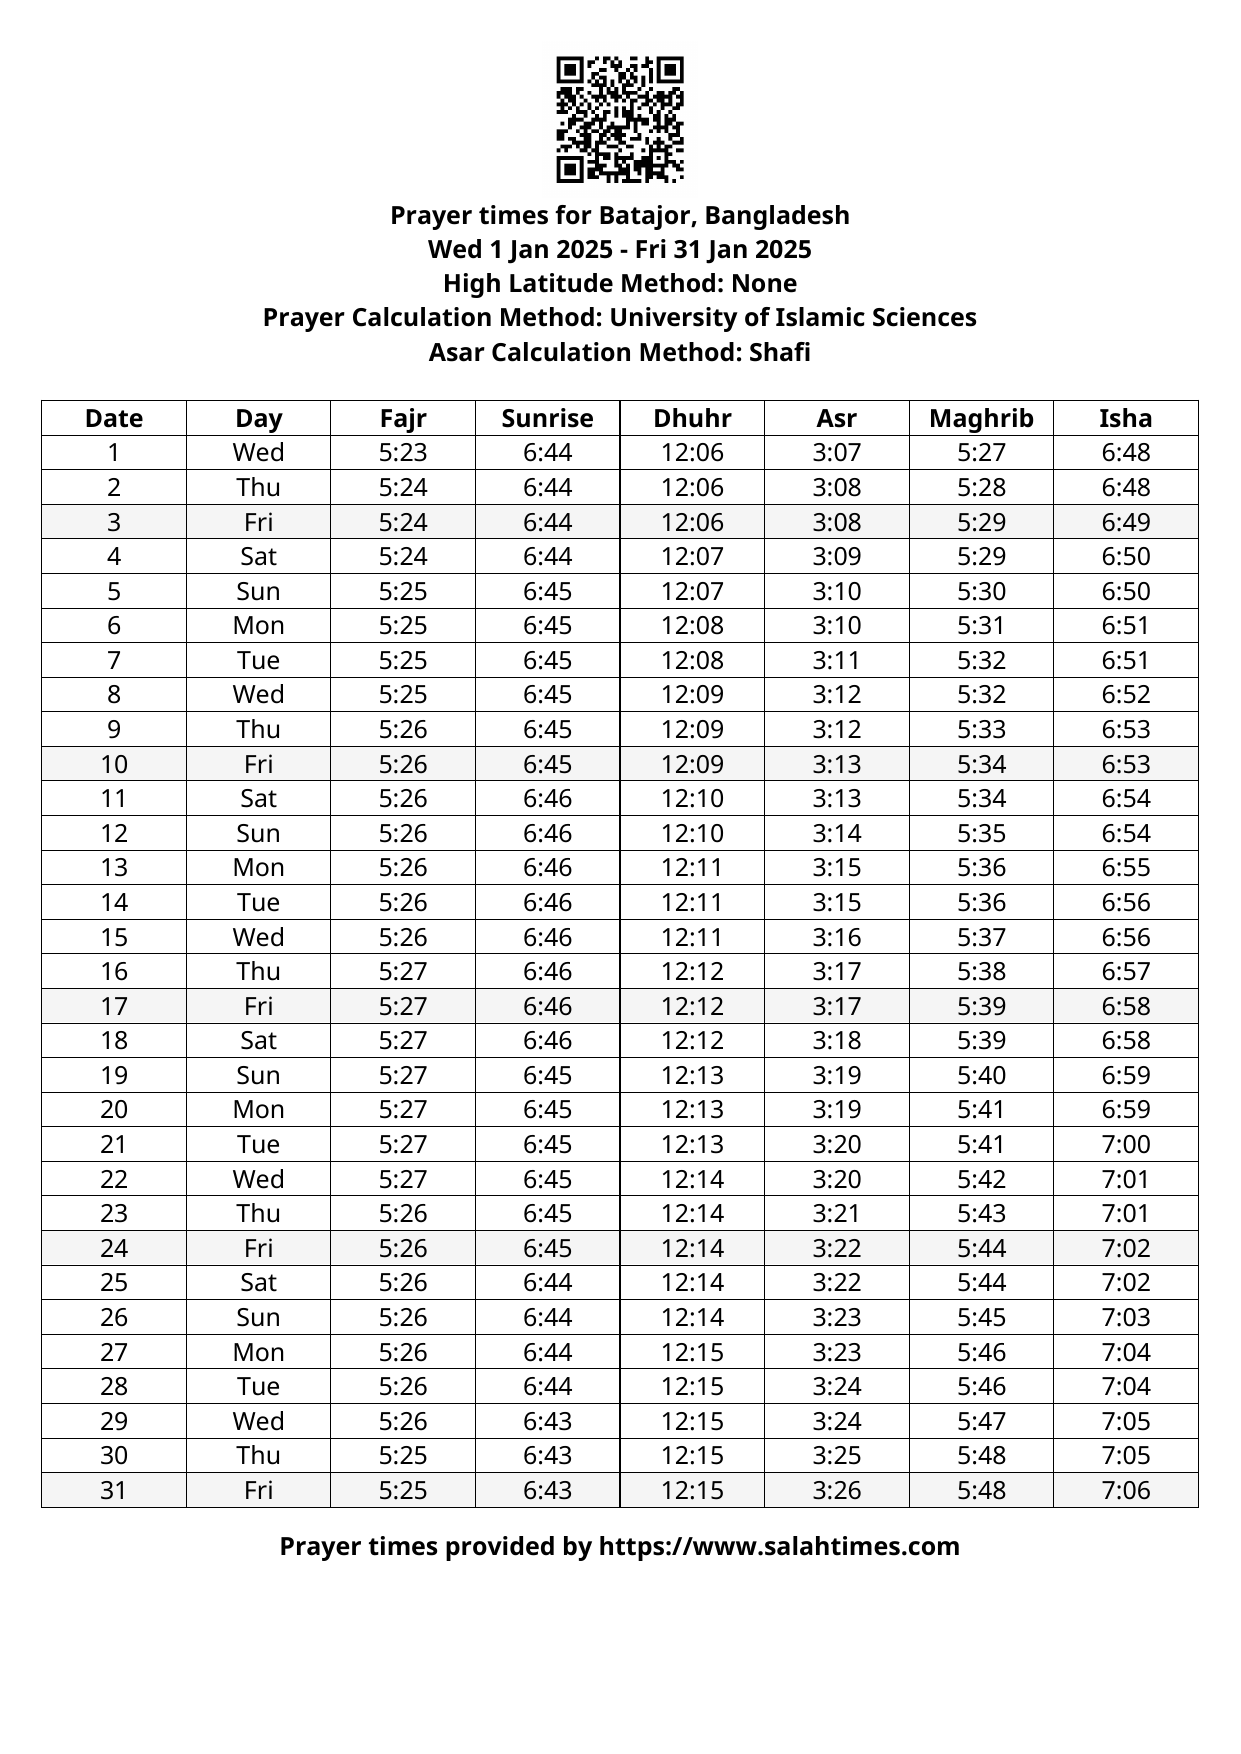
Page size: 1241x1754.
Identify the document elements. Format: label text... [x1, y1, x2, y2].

table_cell 3:15 [765, 851, 909, 884]
table_cell 5:30 [910, 574, 1053, 607]
table_cell 12:15 [621, 1335, 764, 1368]
table_header Sunrise [476, 401, 619, 434]
table_cell 6:55 [1054, 851, 1198, 884]
table_cell 6:43 [476, 1439, 619, 1472]
table_cell 5:26 [331, 1335, 475, 1368]
text High Latitude Method: None [42, 266, 1198, 300]
table_cell 5:28 [910, 470, 1053, 504]
table_cell 5:27 [331, 1024, 475, 1057]
table_cell 12:13 [621, 1127, 764, 1161]
table_cell 6:48 [1054, 436, 1198, 469]
table_cell Mon [187, 1093, 330, 1126]
table_cell 12:13 [621, 1058, 764, 1092]
table_cell 6:53 [1054, 747, 1198, 780]
table_cell 7:03 [1054, 1300, 1198, 1334]
table_cell 5:24 [331, 505, 475, 538]
table_cell 5:46 [910, 1369, 1053, 1403]
table_cell 5:25 [331, 1439, 475, 1472]
text Prayer times for Batajor, Bangladesh [42, 198, 1198, 232]
table_cell 6:44 [476, 436, 619, 469]
table_cell 5:26 [331, 1266, 475, 1299]
table_cell 6:49 [1054, 505, 1198, 538]
table_header Isha [1054, 401, 1198, 434]
table_cell 5:27 [331, 1162, 475, 1195]
table_cell 5:26 [331, 1404, 475, 1437]
table_cell 6:44 [476, 470, 619, 504]
table_cell 7:02 [1054, 1266, 1198, 1299]
table_cell 5:27 [331, 1127, 475, 1161]
table_cell 15 [42, 920, 186, 953]
table_cell 5:36 [910, 851, 1053, 884]
table_cell 6:46 [476, 781, 619, 815]
table_cell Sat [187, 781, 330, 815]
table_cell 6:45 [476, 1127, 619, 1161]
table_cell 5:33 [910, 712, 1053, 746]
table_cell 5:31 [910, 609, 1053, 642]
table_cell 5:42 [910, 1162, 1053, 1195]
text Prayer times provided by https://www.salahtimes.com [42, 1528, 1198, 1563]
table_cell 23 [42, 1196, 186, 1230]
table_cell 5:39 [910, 989, 1053, 1022]
table_header Date [42, 401, 186, 434]
table_cell 5:26 [331, 885, 475, 919]
table_header Day [187, 401, 330, 434]
table_cell 5:27 [331, 1058, 475, 1092]
table_cell Mon [187, 851, 330, 884]
table_cell 6:46 [476, 954, 619, 988]
table_cell 3:17 [765, 989, 909, 1022]
table_cell 25 [42, 1266, 186, 1299]
table_cell Tue [187, 885, 330, 919]
table_cell 5:45 [910, 1300, 1053, 1334]
table_cell Fri [187, 989, 330, 1022]
table_cell Sat [187, 539, 330, 573]
table_cell 5:26 [331, 781, 475, 815]
table_cell 3:10 [765, 574, 909, 607]
table_cell Wed [187, 1162, 330, 1195]
table_cell 6:45 [476, 643, 619, 677]
table_cell 7 [42, 643, 186, 677]
table_cell 3:10 [765, 609, 909, 642]
table_cell 3:20 [765, 1162, 909, 1195]
table_cell 5:26 [331, 920, 475, 953]
table_cell 12:08 [621, 643, 764, 677]
table_cell 5:23 [331, 436, 475, 469]
table_cell 6:50 [1054, 574, 1198, 607]
table_cell Sun [187, 1058, 330, 1092]
table_cell 6:45 [476, 1058, 619, 1092]
table_cell 3 [42, 505, 186, 538]
table_cell 5:44 [910, 1266, 1053, 1299]
table_cell Sat [187, 1266, 330, 1299]
table_cell 3:26 [765, 1473, 909, 1507]
table_cell 5:29 [910, 505, 1053, 538]
table_cell 12:07 [621, 539, 764, 573]
table_cell 12:11 [621, 885, 764, 919]
table_cell 5:29 [910, 539, 1053, 573]
table_cell 6:57 [1054, 954, 1198, 988]
table_cell 3:18 [765, 1024, 909, 1057]
table_cell Thu [187, 1439, 330, 1472]
text Wed 1 Jan 2025 - Fri 31 Jan 2025 [42, 232, 1198, 266]
table_cell 1 [42, 436, 186, 469]
table_cell 6:46 [476, 1024, 619, 1057]
table_cell 6:51 [1054, 643, 1198, 677]
table_cell 3:12 [765, 712, 909, 746]
table_cell 5:24 [331, 539, 475, 573]
table_cell 11 [42, 781, 186, 815]
table_cell 6:44 [476, 505, 619, 538]
table_cell Thu [187, 1196, 330, 1230]
table_cell 3:08 [765, 470, 909, 504]
table_cell 3:24 [765, 1369, 909, 1403]
table_cell 6:43 [476, 1404, 619, 1437]
table_cell 5:26 [331, 1369, 475, 1403]
table_cell 12:14 [621, 1231, 764, 1264]
table_cell Tue [187, 643, 330, 677]
table_cell 6:44 [476, 1369, 619, 1403]
table_cell Tue [187, 1369, 330, 1403]
table_cell 5:46 [910, 1335, 1053, 1368]
table_cell 5:48 [910, 1473, 1053, 1507]
table_cell 5:36 [910, 885, 1053, 919]
table_cell 3:23 [765, 1335, 909, 1368]
table_cell 6:59 [1054, 1093, 1198, 1126]
table_cell 3:22 [765, 1266, 909, 1299]
table_cell 17 [42, 989, 186, 1022]
table_cell 16 [42, 954, 186, 988]
table_cell 29 [42, 1404, 186, 1437]
table_cell 6:53 [1054, 712, 1198, 746]
table_cell 6:46 [476, 816, 619, 849]
table_cell 4 [42, 539, 186, 573]
picture [542, 41, 699, 198]
table_cell 12:15 [621, 1369, 764, 1403]
table_cell 12:12 [621, 989, 764, 1022]
table_cell 5:26 [331, 747, 475, 780]
table_cell 3:16 [765, 920, 909, 953]
table_cell 5:25 [331, 678, 475, 711]
table_cell Thu [187, 712, 330, 746]
table_cell 6:58 [1054, 989, 1198, 1022]
table_cell 12:08 [621, 609, 764, 642]
table_cell 3:14 [765, 816, 909, 849]
table_cell 3:22 [765, 1231, 909, 1264]
table_cell 6:46 [476, 885, 619, 919]
table_cell 28 [42, 1369, 186, 1403]
table_cell 10 [42, 747, 186, 780]
table_cell Sat [187, 1024, 330, 1057]
table_cell 5:47 [910, 1404, 1053, 1437]
table_cell Wed [187, 920, 330, 953]
table_cell 12:15 [621, 1439, 764, 1472]
table_cell 5:34 [910, 747, 1053, 780]
table_cell 3:19 [765, 1058, 909, 1092]
table_cell 13 [42, 851, 186, 884]
table_cell 6:59 [1054, 1058, 1198, 1092]
table_cell Thu [187, 954, 330, 988]
table_cell 9 [42, 712, 186, 746]
table_cell 6:46 [476, 920, 619, 953]
table_cell 7:00 [1054, 1127, 1198, 1161]
table_cell 3:19 [765, 1093, 909, 1126]
table_cell 20 [42, 1093, 186, 1126]
table_cell 7:01 [1054, 1162, 1198, 1195]
table_cell 21 [42, 1127, 186, 1161]
table_cell 3:08 [765, 505, 909, 538]
table_cell 6:56 [1054, 920, 1198, 953]
table_cell 14 [42, 885, 186, 919]
table_cell 5:41 [910, 1093, 1053, 1126]
table_cell 5:25 [331, 643, 475, 677]
table_cell Tue [187, 1127, 330, 1161]
table_cell Sun [187, 574, 330, 607]
table_cell 6:43 [476, 1473, 619, 1507]
table_cell 6 [42, 609, 186, 642]
table_cell 5:39 [910, 1024, 1053, 1057]
table_cell 12 [42, 816, 186, 849]
table_cell 6:44 [476, 539, 619, 573]
table_header Maghrib [910, 401, 1053, 434]
table_cell 5:38 [910, 954, 1053, 988]
table_cell 6:52 [1054, 678, 1198, 711]
table_cell 5:41 [910, 1127, 1053, 1161]
table_cell 12:15 [621, 1473, 764, 1507]
table_cell 5 [42, 574, 186, 607]
table_cell 3:24 [765, 1404, 909, 1437]
table_cell 3:25 [765, 1439, 909, 1472]
table_cell 6:45 [476, 1162, 619, 1195]
table_header Dhuhr [621, 401, 764, 434]
table_cell Wed [187, 1404, 330, 1437]
table_cell 30 [42, 1439, 186, 1472]
table_cell 12:06 [621, 505, 764, 538]
table_cell 22 [42, 1162, 186, 1195]
table_cell 26 [42, 1300, 186, 1334]
table_cell 6:44 [476, 1266, 619, 1299]
table_cell 2 [42, 470, 186, 504]
table_cell 7:01 [1054, 1196, 1198, 1230]
table_cell 3:11 [765, 643, 909, 677]
table_header Fajr [331, 401, 475, 434]
table_cell 5:26 [331, 851, 475, 884]
table_cell 31 [42, 1473, 186, 1507]
table_cell 3:23 [765, 1300, 909, 1334]
table_cell 5:34 [910, 781, 1053, 815]
table_cell 3:13 [765, 747, 909, 780]
text Prayer Calculation Method: University of Islamic Sciences [42, 300, 1198, 334]
table_cell 6:46 [476, 851, 619, 884]
table_cell 5:27 [331, 989, 475, 1022]
table_cell 5:26 [331, 1231, 475, 1264]
table_cell 5:43 [910, 1196, 1053, 1230]
table_cell 8 [42, 678, 186, 711]
table_cell 6:44 [476, 1300, 619, 1334]
table_cell 7:02 [1054, 1231, 1198, 1264]
table_cell Fri [187, 1473, 330, 1507]
table_cell 12:10 [621, 781, 764, 815]
table_cell 7:05 [1054, 1404, 1198, 1437]
table_cell 6:54 [1054, 781, 1198, 815]
table_cell 24 [42, 1231, 186, 1264]
table_cell 6:45 [476, 1196, 619, 1230]
table_cell 12:11 [621, 851, 764, 884]
table_cell 6:45 [476, 609, 619, 642]
table_cell 3:13 [765, 781, 909, 815]
table_cell 12:07 [621, 574, 764, 607]
table_cell 6:45 [476, 574, 619, 607]
table_cell Fri [187, 505, 330, 538]
table_cell Fri [187, 747, 330, 780]
table_cell Sun [187, 816, 330, 849]
table_cell 12:14 [621, 1162, 764, 1195]
table_cell 5:26 [331, 712, 475, 746]
table_cell 5:27 [331, 954, 475, 988]
table_cell 5:37 [910, 920, 1053, 953]
table_cell 12:10 [621, 816, 764, 849]
table_cell 7:05 [1054, 1439, 1198, 1472]
table_cell 3:21 [765, 1196, 909, 1230]
table_cell 6:45 [476, 1093, 619, 1126]
table_cell 12:14 [621, 1196, 764, 1230]
table_cell 5:26 [331, 1300, 475, 1334]
text Asar Calculation Method: Shafi [42, 334, 1198, 368]
table_cell 3:09 [765, 539, 909, 573]
table_cell 3:20 [765, 1127, 909, 1161]
table_cell 6:51 [1054, 609, 1198, 642]
table_cell 6:44 [476, 1335, 619, 1368]
table_cell 6:45 [476, 1231, 619, 1264]
table_cell 27 [42, 1335, 186, 1368]
table_cell 12:09 [621, 747, 764, 780]
table_cell Fri [187, 1231, 330, 1264]
table_cell 5:25 [331, 609, 475, 642]
table_header Asr [765, 401, 909, 434]
table_cell 12:09 [621, 678, 764, 711]
table_cell 12:11 [621, 920, 764, 953]
table_cell 12:15 [621, 1404, 764, 1437]
table_cell Sun [187, 1300, 330, 1334]
table_cell 7:04 [1054, 1369, 1198, 1403]
table_cell 6:45 [476, 678, 619, 711]
table_cell 3:15 [765, 885, 909, 919]
table_cell 5:32 [910, 643, 1053, 677]
table_cell Wed [187, 436, 330, 469]
table_cell 12:06 [621, 436, 764, 469]
table_cell 12:14 [621, 1266, 764, 1299]
table_cell 6:46 [476, 989, 619, 1022]
table_cell 12:06 [621, 470, 764, 504]
table_cell 12:14 [621, 1300, 764, 1334]
table_cell Wed [187, 678, 330, 711]
table_cell 6:45 [476, 712, 619, 746]
table_cell 3:12 [765, 678, 909, 711]
table_cell 6:48 [1054, 470, 1198, 504]
table_cell 5:25 [331, 1473, 475, 1507]
table_cell 5:35 [910, 816, 1053, 849]
table_cell 5:26 [331, 816, 475, 849]
table_cell 5:48 [910, 1439, 1053, 1472]
table_cell Mon [187, 609, 330, 642]
table_cell 12:12 [621, 1024, 764, 1057]
table_cell 5:26 [331, 1196, 475, 1230]
table_cell 5:25 [331, 574, 475, 607]
table_cell 6:54 [1054, 816, 1198, 849]
table_cell 19 [42, 1058, 186, 1092]
table_cell 5:44 [910, 1231, 1053, 1264]
table_cell 6:56 [1054, 885, 1198, 919]
table_cell Thu [187, 470, 330, 504]
table_cell 5:27 [910, 436, 1053, 469]
table_cell 6:50 [1054, 539, 1198, 573]
table_cell 18 [42, 1024, 186, 1057]
table_cell 12:13 [621, 1093, 764, 1126]
table_cell 5:27 [331, 1093, 475, 1126]
table_cell 6:58 [1054, 1024, 1198, 1057]
table_cell 5:40 [910, 1058, 1053, 1092]
table_cell 12:09 [621, 712, 764, 746]
table_cell 5:32 [910, 678, 1053, 711]
table_cell 3:17 [765, 954, 909, 988]
table_cell 7:04 [1054, 1335, 1198, 1368]
table_cell 12:12 [621, 954, 764, 988]
table_cell 5:24 [331, 470, 475, 504]
table_cell 7:06 [1054, 1473, 1198, 1507]
table_cell 3:07 [765, 436, 909, 469]
table_cell 6:45 [476, 747, 619, 780]
table_cell Mon [187, 1335, 330, 1368]
